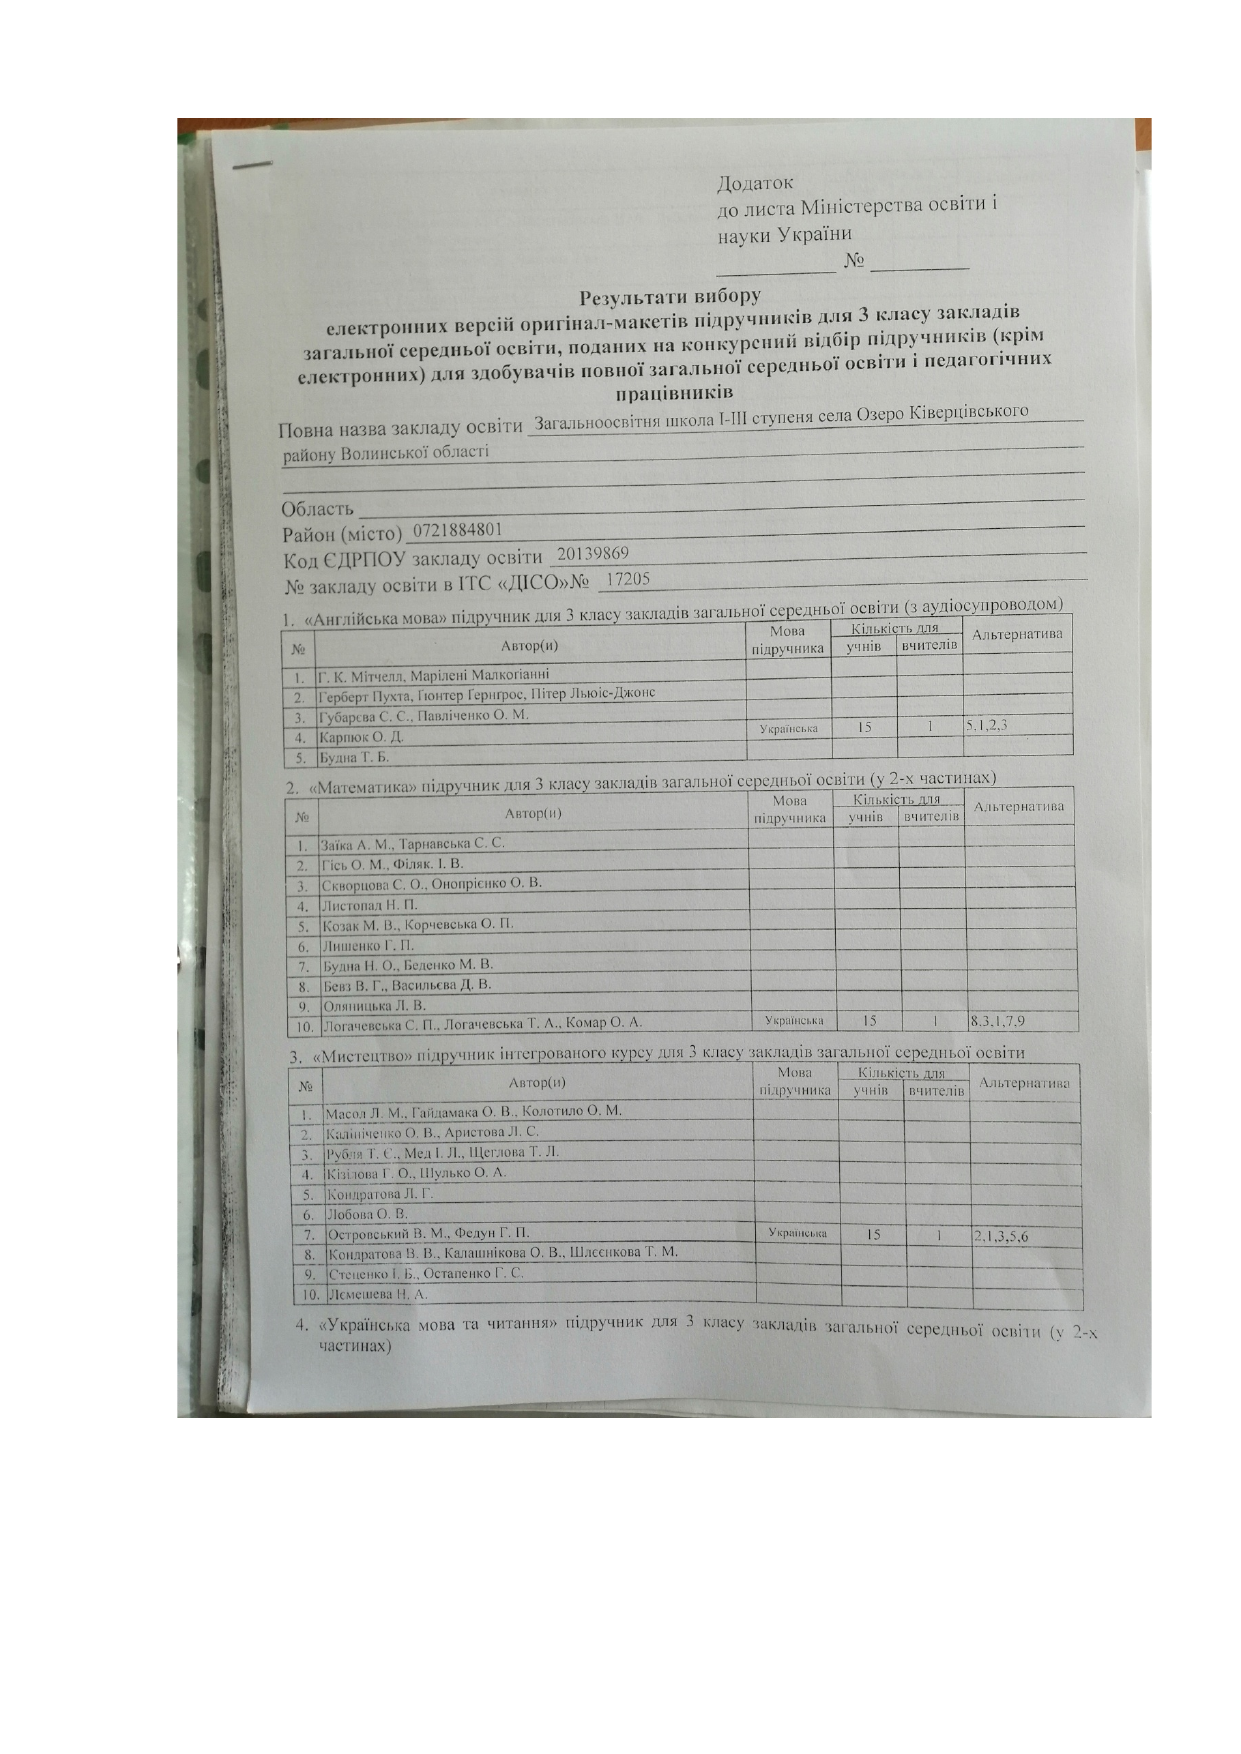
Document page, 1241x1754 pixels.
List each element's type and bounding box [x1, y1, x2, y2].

picture [177, 118, 1152, 1418]
